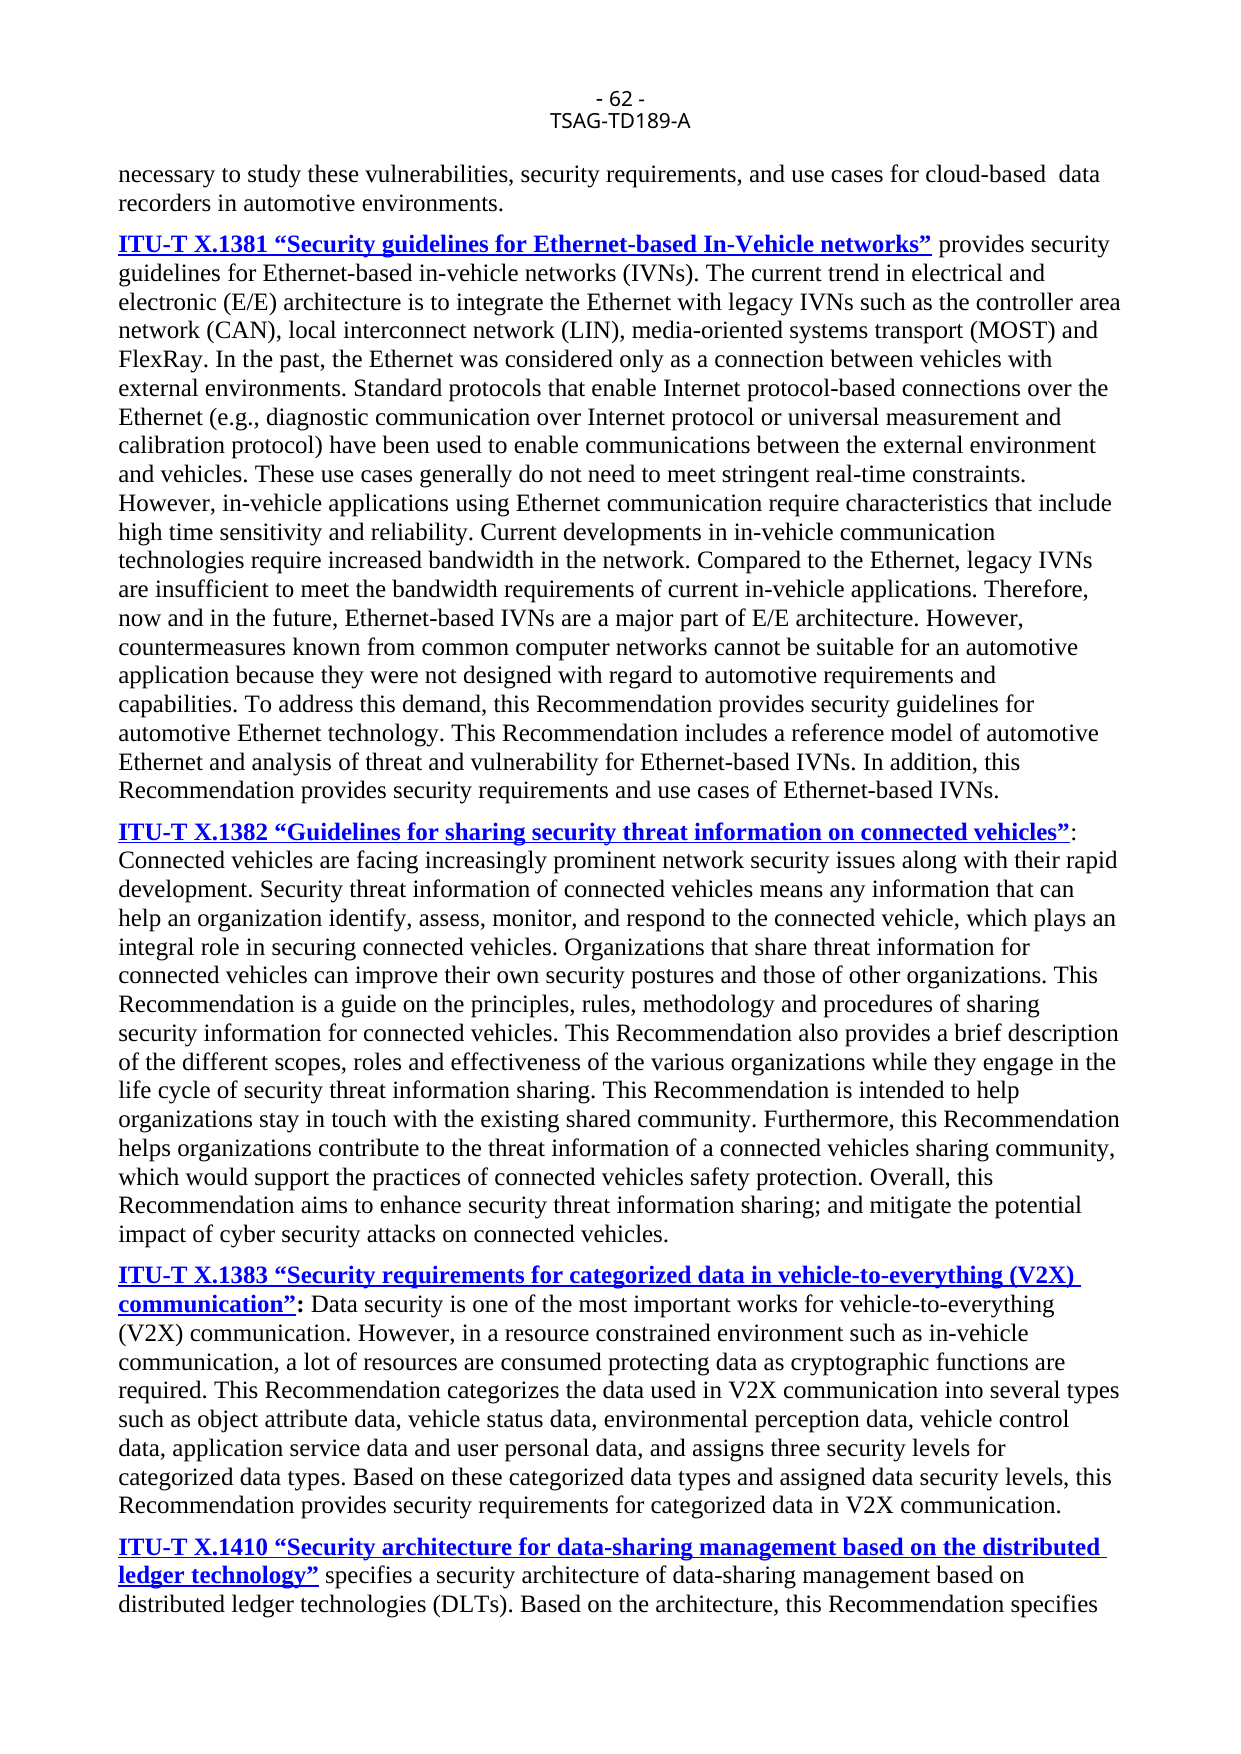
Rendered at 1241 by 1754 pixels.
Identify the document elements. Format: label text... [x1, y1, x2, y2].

text ITU-T X.1383 “Security requirements for categorized data in vehicle-to-everything (V2X) communication”: Data security is one of the most important works for vehicle-to-everything (V2X) communication. However, in a resource constrained environment such as in-vehicle communication, a lot of resources are consumed protecting data as cryptographic functions are required. This Recommendation categorizes the data used in V2X communication into several types such as object attribute data, vehicle status data, environmental perception data, vehicle control data, application service data and user personal data, and assigns three security levels for categorized data types. Based on these categorized data types and assigned data security levels, this Recommendation provides security requirements for categorized data in V2X communication. [118, 1260, 1122, 1519]
text ITU-T X.1382 “Guidelines for sharing security threat information on connected vehicles”: Connected vehicles are facing increasingly prominent network security issues along with their rapid development. Security threat information of connected vehicles means any information that can help an organization identify, assess, monitor, and respond to the connected vehicle, which plays an integral role in securing connected vehicles. Organizations that share threat information for connected vehicles can improve their own security postures and those of other organizations. This Recommendation is a guide on the principles, rules, methodology and procedures of sharing security information for connected vehicles. This Recommendation also provides a brief description of the different scopes, roles and effectiveness of the various organizations while they engage in the life cycle of security threat information sharing. This Recommendation is intended to help organizations stay in touch with the existing shared community. Furthermore, this Recommendation helps organizations contribute to the threat information of a connected vehicles sharing community, which would support the practices of connected vehicles safety protection. Overall, this Recommendation aims to enhance security threat information sharing; and mitigate the potential impact of cyber security attacks on connected vehicles. [118, 817, 1122, 1248]
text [118, 159, 1122, 217]
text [118, 1532, 1122, 1618]
text ITU-T X.1381 “Security guidelines for Ethernet-based In-Vehicle networks” provides security guidelines for Ethernet-based in-vehicle networks (IVNs). The current trend in electrical and electronic (E/E) architecture is to integrate the Ethernet with legacy IVNs such as the controller area network (CAN), local interconnect network (LIN), media-oriented systems transport (MOST) and FlexRay. In the past, the Ethernet was considered only as a connection between vehicles with external environments. Standard protocols that enable Internet protocol-based connections over the Ethernet (e.g., diagnostic communication over Internet protocol or universal measurement and calibration protocol) have been used to enable communications between the external environment and vehicles. These use cases generally do not need to meet stringent real-time constraints. However, in-vehicle applications using Ethernet communication require characteristics that include high time sensitivity and reliability. Current developments in in-vehicle communication technologies require increased bandwidth in the network. Compared to the Ethernet, legacy IVNs are insufficient to meet the bandwidth requirements of current in-vehicle applications. Therefore, now and in the future, Ethernet-based IVNs are a major part of E/E architecture. However, countermeasures known from common computer networks cannot be suitable for an automotive application because they were not designed with regard to automotive requirements and capabilities. To address this demand, this Recommendation provides security guidelines for automotive Ethernet technology. This Recommendation includes a reference model of automotive Ethernet and analysis of threat and vulnerability for Ethernet-based IVNs. In addition, this Recommendation provides security requirements and use cases of Ethernet-based IVNs. [118, 229, 1122, 804]
